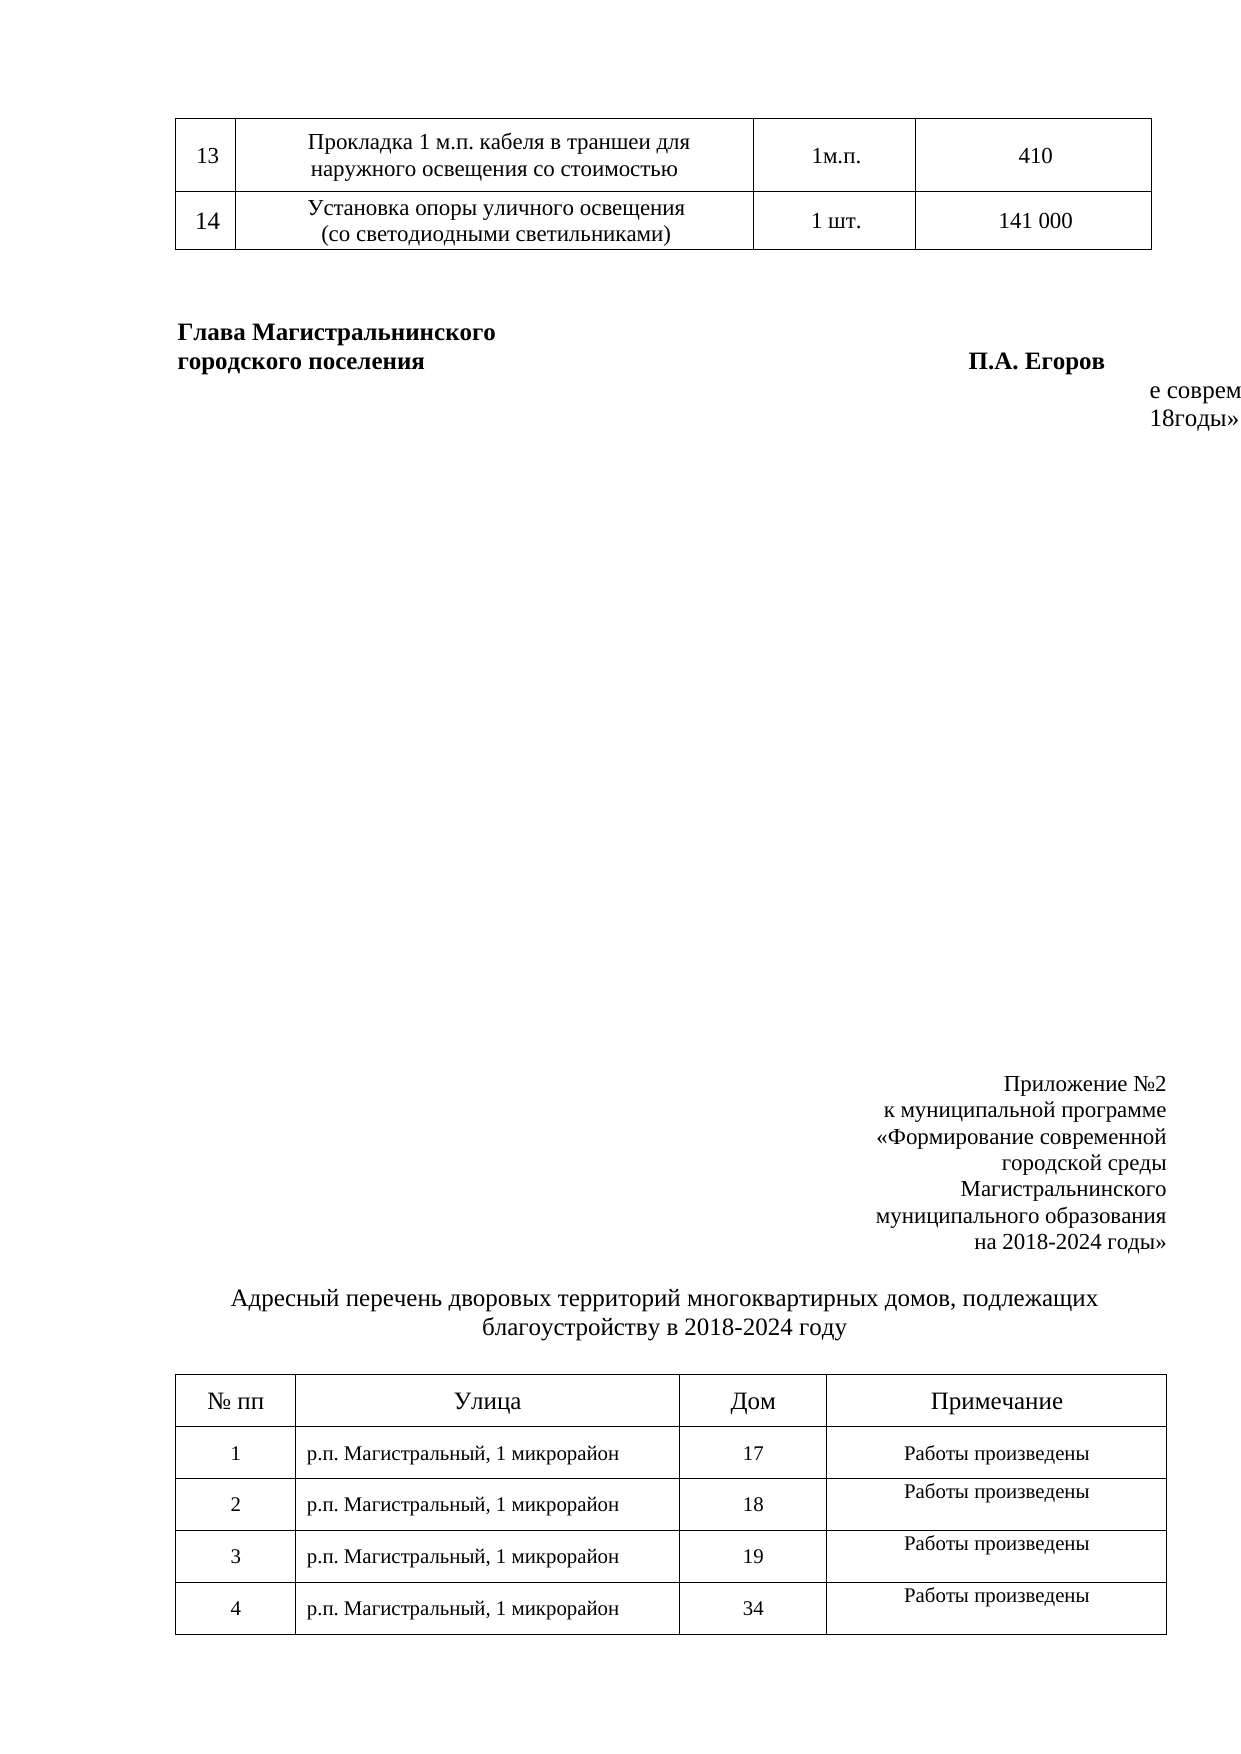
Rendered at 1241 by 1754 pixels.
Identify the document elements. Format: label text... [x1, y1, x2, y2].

table_header № пп [176, 1375, 295, 1426]
table_cell р.п. Магистральный, 1 микрорайон [296, 1531, 679, 1582]
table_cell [296, 1583, 679, 1634]
table_cell 410 [916, 119, 1151, 191]
table_cell 141 000 [916, 192, 1151, 249]
text к муниципальной программе «Формирование современной [827, 1096, 1167, 1149]
table_cell 17 [680, 1427, 826, 1478]
table_cell 1 [176, 1427, 295, 1478]
table_header Примечание [827, 1375, 1166, 1426]
table_cell Прокладка 1 м.п. кабеля в траншеи для наружного освещения со стоимостью [236, 119, 753, 191]
text на 2018-2024 годы» [827, 1228, 1167, 1254]
table_cell 3 [176, 1531, 295, 1582]
table_cell р.п. Магистральный, 1 микрорайон [296, 1479, 679, 1530]
table_cell 1 шт. [754, 192, 915, 249]
table_cell Работы произведены [827, 1583, 1166, 1634]
text муниципального образования [827, 1202, 1167, 1228]
table_cell Работы произведены [827, 1479, 1166, 1530]
table_cell р.п. Магистральный, 1 микрорайон [296, 1427, 679, 1478]
text Адресный перечень дворовых территорий многоквартирных домов, подлежащих благоустройству в 2018-2024 году [177, 1283, 1152, 1341]
table_cell 4 [176, 1583, 295, 1634]
text Приложение №2 [827, 1070, 1167, 1096]
text городского поселения П.А. Егоров [177, 346, 1152, 375]
table_cell Работы произведены [827, 1427, 1166, 1478]
table_header Дом [680, 1375, 826, 1426]
table_cell Установка опоры уличного освещения (со светодиодными светильниками) [236, 192, 753, 249]
table_cell 14 [176, 192, 235, 249]
text Глава Магистральнинского [177, 317, 1152, 346]
table_cell 34 [680, 1583, 826, 1634]
text Магистральнинского [827, 1175, 1167, 1202]
table_cell 2 [176, 1479, 295, 1530]
table_cell 19 [680, 1531, 826, 1582]
text е современной 18годы» [1149, 375, 1240, 432]
table_cell 18 [680, 1479, 826, 1530]
table_cell Работы произведены [827, 1531, 1166, 1582]
table_header Улица [296, 1375, 679, 1426]
table_cell 13 [176, 119, 235, 191]
table_cell 1м.п. [754, 119, 915, 191]
text городской среды [827, 1149, 1167, 1175]
